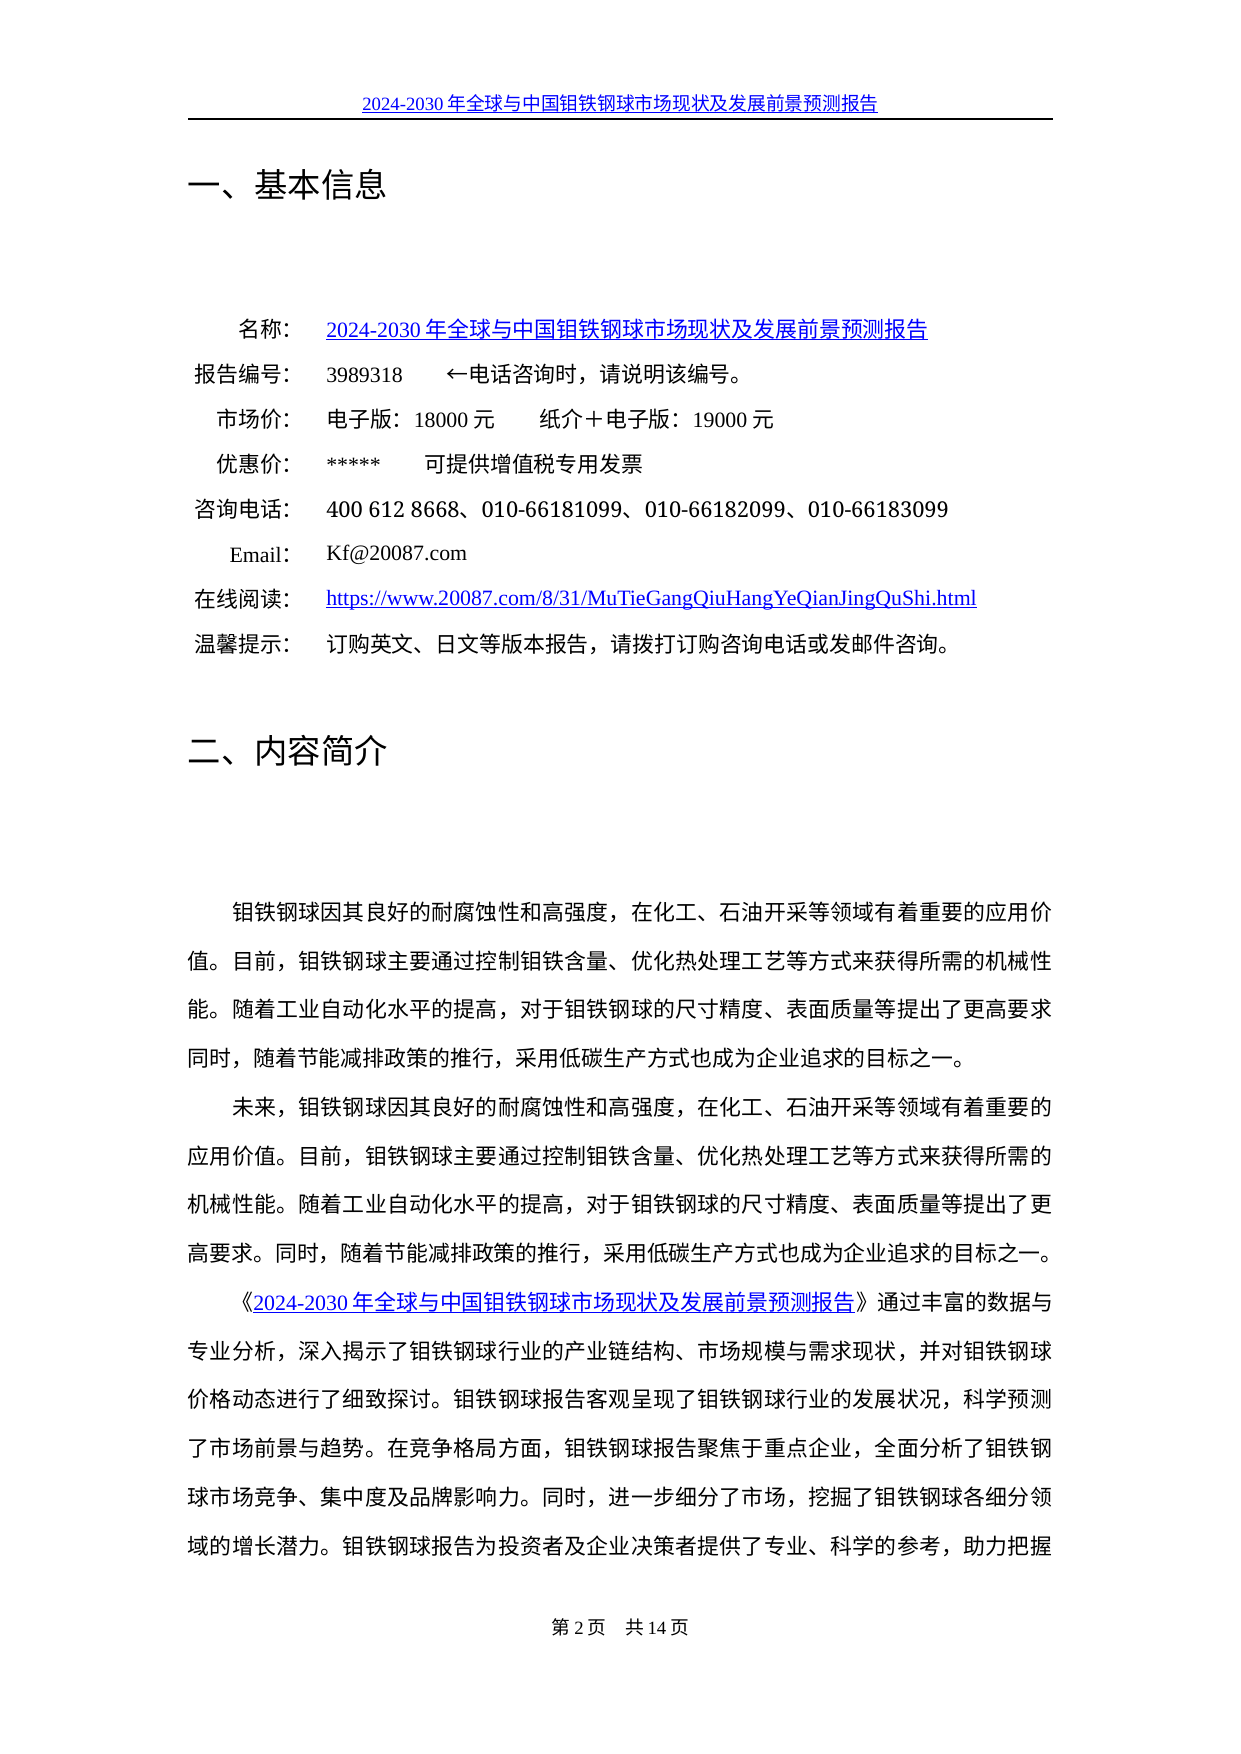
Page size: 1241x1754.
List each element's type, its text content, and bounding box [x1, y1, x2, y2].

table_header 名称： [167, 312, 315, 357]
table_cell [315, 582, 1073, 627]
table_cell ***** 可提供增值税专用发票 [315, 447, 1073, 492]
table_cell 3989318 ←电话咨询时，请说明该编号。 [315, 357, 1073, 402]
table_cell 温馨提示： [167, 627, 315, 672]
table_cell 订购英文、日文等版本报告，请拨打订购咨询电话或发邮件咨询。 [315, 627, 1073, 672]
table_cell 咨询电话： [167, 492, 315, 537]
table_header 2024-2030年全球与中国钼铁钢球市场现状及发展前景预测报告 [315, 312, 1073, 357]
table_cell 在线阅读： [167, 582, 315, 627]
title 二、内容简介 [187, 717, 1053, 782]
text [187, 894, 1053, 1561]
table_cell 市场价： [167, 402, 315, 447]
table_cell Kf@20087.com [315, 537, 1073, 582]
table_cell 400 612 8668、010-66181099、010-66182099、010-66183099 [315, 492, 1073, 537]
table_cell 报告编号： [167, 357, 315, 402]
table_cell Email： [167, 537, 315, 582]
table_cell 优惠价： [167, 447, 315, 492]
title 一、基本信息 [187, 150, 1053, 215]
table_cell 电子版：18000 元 纸介＋电子版：19000 元 [315, 402, 1073, 447]
